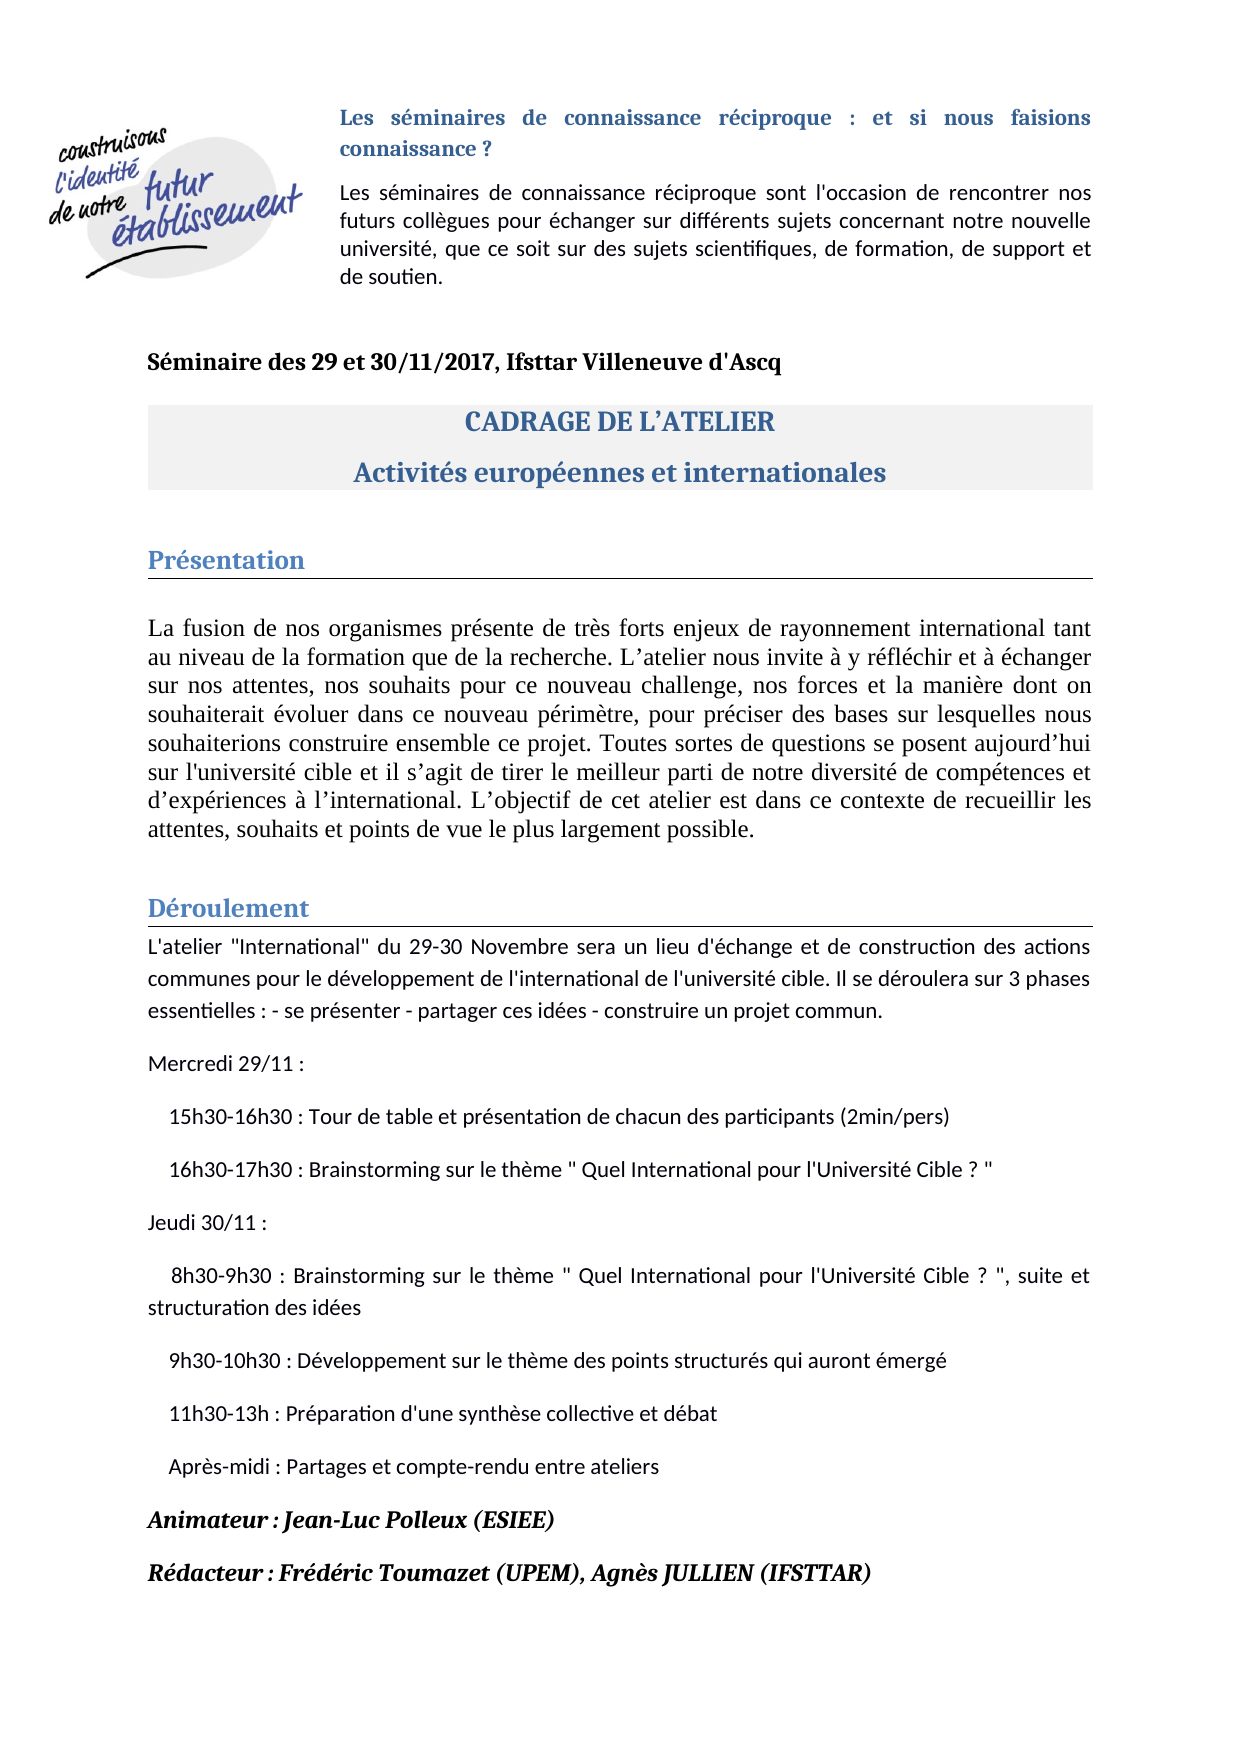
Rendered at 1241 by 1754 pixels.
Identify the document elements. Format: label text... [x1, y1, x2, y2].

text Après-midi : Partages et compte-rendu entre ateliers [148, 1452, 1093, 1481]
text Animateur : Jean-Luc Polleux (ESIEE) [148, 1506, 1093, 1534]
text 11h30-13h : Préparation d'une synthèse collective et débat [148, 1399, 1093, 1427]
text Jeudi 30/11 : [148, 1208, 1093, 1236]
picture [31, 111, 320, 294]
subtitle CADRAGE DE L’ATELIER [148, 405, 1093, 439]
text L'atelier "International" du 29-30 Novembre sera un lieu d'échange et de construction des actions communes pour le développement de l'international de l'université cible. Il se déroulera sur 3 phases essentielles : - se présenter - partager ces idées - construire un projet commun. [148, 932, 1093, 1024]
subtitle Activités européennes et internationales [148, 456, 1093, 490]
text Mercredi 29/11 : [148, 1049, 1093, 1077]
text Séminaire des 29 et 30/11/2017, Ifsttar Villeneuve d'Ascq [148, 347, 1093, 376]
subtitle Déroulement [148, 893, 1093, 926]
text La fusion de nos organismes présente de très forts enjeux de rayonnement international tant au niveau de la formation que de la recherche. L’atelier nous invite à y réfléchir et à échanger sur nos attentes, nos souhaits pour ce nouveau challenge, nos forces et la manière dont on souhaiterait évoluer dans ce nouveau périmètre, pour préciser des bases sur lesquelles nous souhaiterions construire ensemble ce projet. Toutes sortes de questions se posent aujourd’hui sur l'université cible et il s’agit de tirer le meilleur parti de notre diversité de compétences et d’expériences à l’international. L’objectif de cet atelier est dans ce contexte de recueillir les attentes, souhaits et points de vue le plus largement possible. [148, 613, 1093, 843]
text 16h30-17h30 : Brainstorming sur le thème " Quel International pour l'Université Cible ? " [148, 1155, 1093, 1183]
text 15h30-16h30 : Tour de table et présentation de chacun des participants (2min/pers) [148, 1102, 1093, 1130]
text 9h30-10h30 : Développement sur le thème des points structurés qui auront émergé [148, 1346, 1093, 1374]
text 8h30-9h30 : Brainstorming sur le thème " Quel International pour l'Université Cible ? ", suite et structuration des idées [148, 1261, 1093, 1321]
subtitle Présentation [148, 545, 1093, 578]
text Rédacteur : Frédéric Toumazet (UPEM), Agnès JULLIEN (IFSTTAR) [148, 1559, 1093, 1588]
